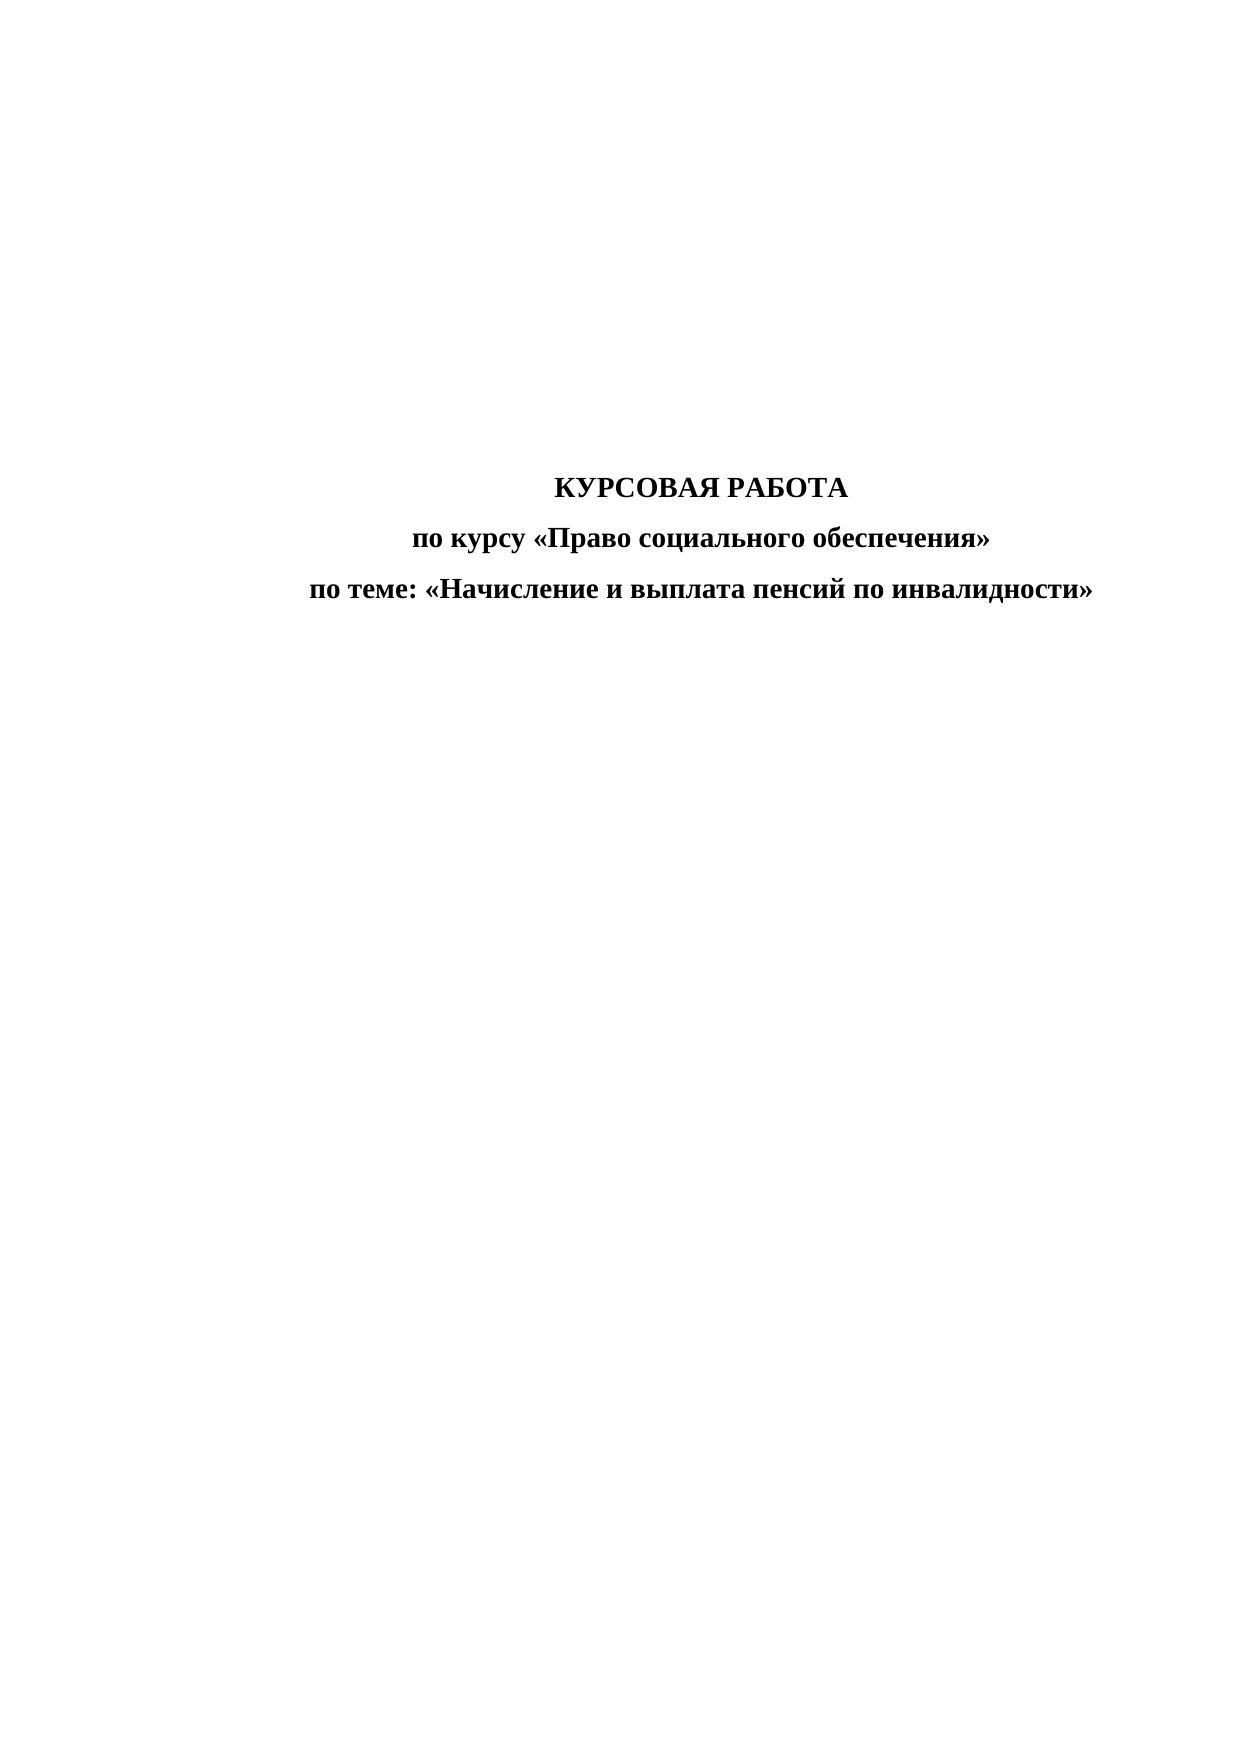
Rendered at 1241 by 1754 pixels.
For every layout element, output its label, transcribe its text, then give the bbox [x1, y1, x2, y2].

text по курсу «Право социального обеспечения» [177, 521, 1152, 554]
text по теме: «Начисление и выплата пенсий по инвалидности» [177, 571, 1152, 604]
text КУРСОВАЯ РАБОТА [177, 470, 1152, 504]
